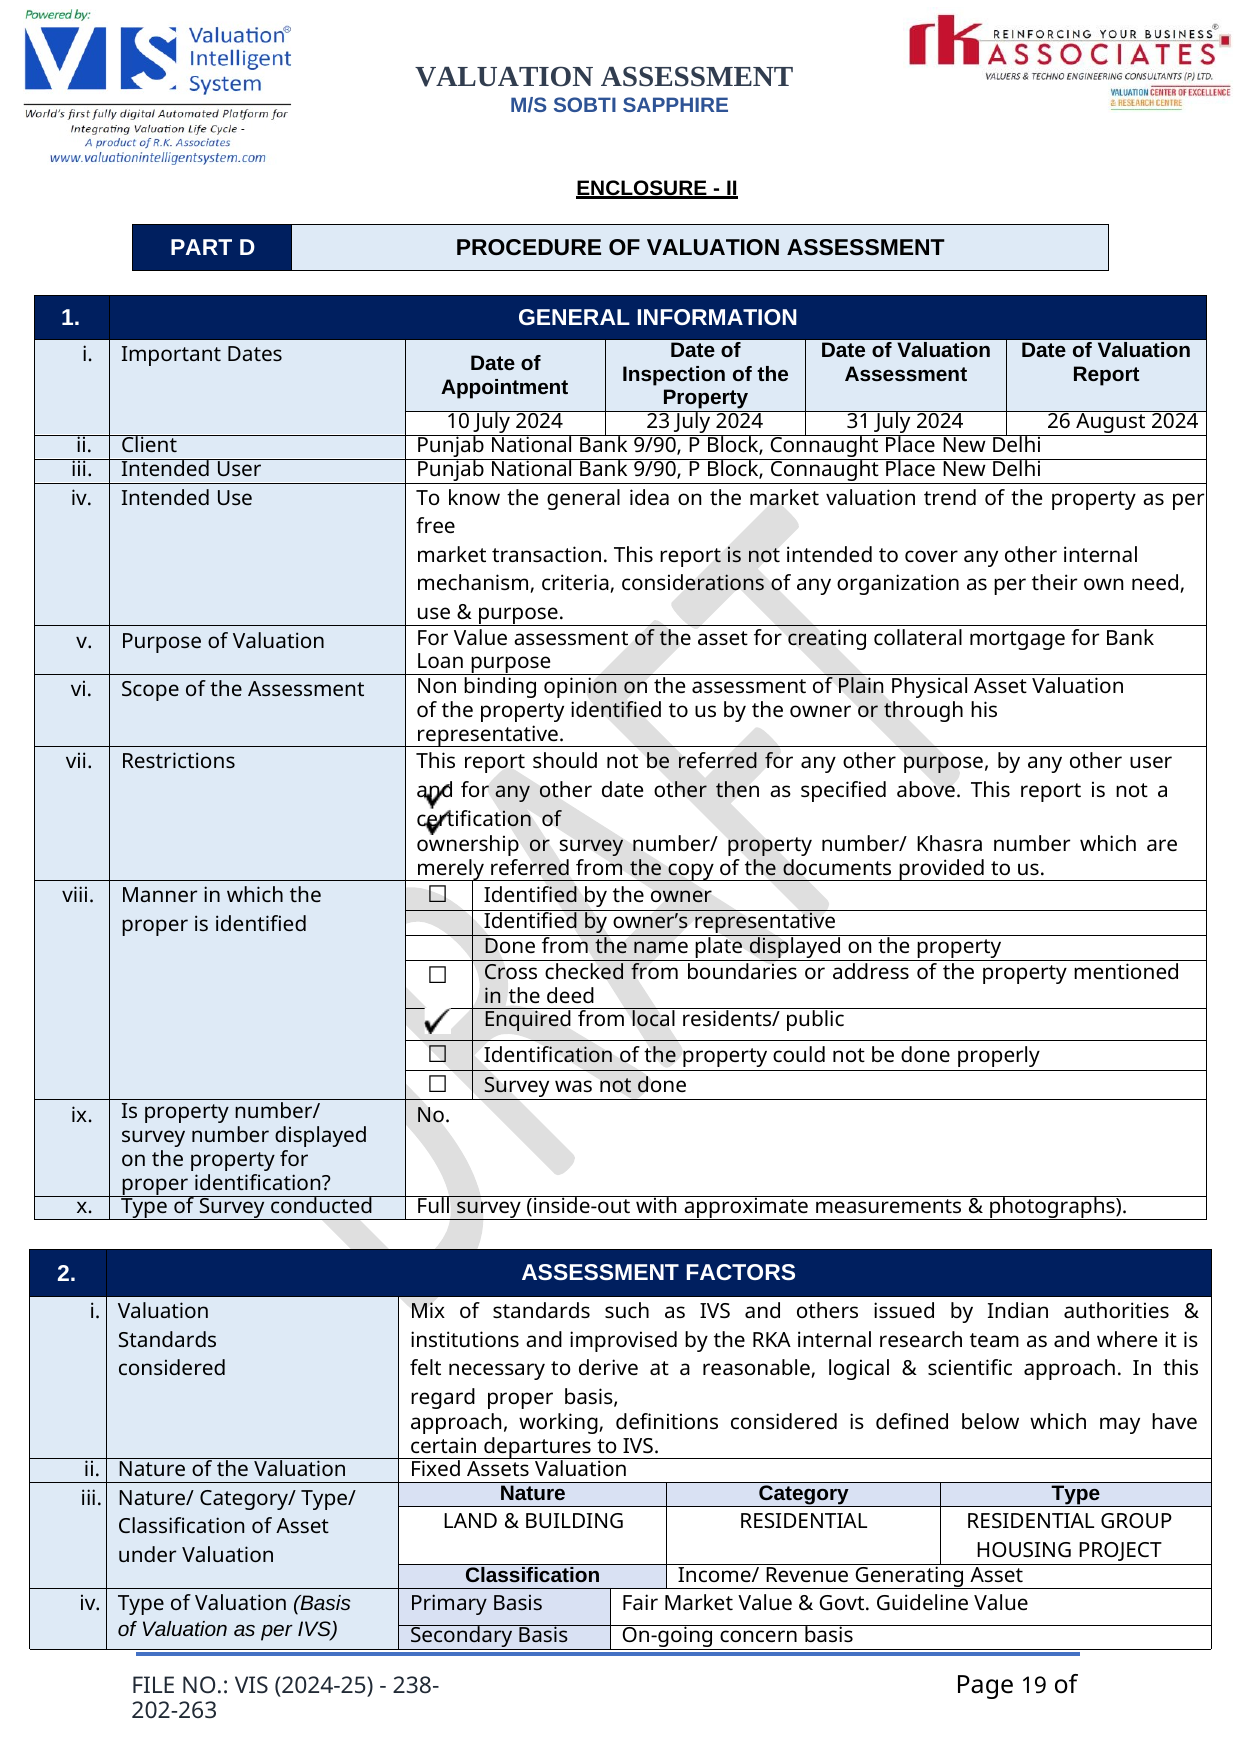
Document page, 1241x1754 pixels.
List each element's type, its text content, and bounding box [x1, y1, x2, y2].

table_cell Type [941, 1483, 1211, 1506]
table_cell Intended User [110, 460, 405, 482]
table_cell ☐ [406, 961, 472, 1008]
table_cell Classification [399, 1565, 666, 1588]
table_cell Fair Market Value & Govt. Guideline Value [611, 1589, 1211, 1625]
table_cell Enquired from local residents/ public [473, 1009, 1206, 1040]
table_cell iv. [35, 484, 109, 625]
table_cell Identified by owner’s representative [473, 911, 1206, 934]
table_cell viii. [35, 881, 109, 1099]
table_cell Important Dates [110, 340, 405, 434]
table_cell Type of Valuation (Basis of Valuation as per IVS) [107, 1589, 398, 1649]
table_header ASSESSMENT FACTORS [107, 1250, 1211, 1296]
table_cell ii. [30, 1459, 106, 1482]
table_cell vi. [35, 675, 109, 746]
table_cell For Value assessment of the asset for creating collateral mortgage for Bank Loan purpose [406, 626, 1206, 674]
table_cell Date of Valuation Report [1007, 340, 1206, 411]
table_cell x. [35, 1197, 109, 1219]
table_cell Date of Valuation Assessment [806, 340, 1006, 411]
table_cell Nature of the Valuation [107, 1459, 398, 1482]
table_cell Is property number/ survey number displayed on the property for proper identification? [110, 1100, 405, 1196]
table_cell This report should not be referred for any other purpose, by any other user and for any other date other then as specified above. This report is not a certification of ownership or survey number/ property number/ Khasra number which are merely referred from the copy of the documents provided to us. [406, 747, 1206, 880]
table_cell iv. [30, 1589, 106, 1649]
table_cell Income/ Revenue Generating Asset [667, 1565, 1211, 1588]
table_cell Date of Appointment [406, 340, 605, 411]
table_cell Cross checked from boundaries or address of the property mentioned in the deed [473, 961, 1206, 1008]
table_cell Fixed Assets Valuation [399, 1459, 1211, 1482]
table_cell iii. [30, 1483, 106, 1588]
table_header PROCEDURE OF VALUATION ASSESSMENT [292, 225, 1108, 270]
table_cell To know the general idea on the market valuation trend of the property as per free market transaction. This report is not intended to cover any other internal mechanism, criteria, considerations of any organization as per their own need, use & purpose. [406, 484, 1206, 625]
table_cell iii. [35, 460, 109, 482]
table_cell Secondary Basis [399, 1626, 610, 1649]
table_cell RESIDENTIAL [667, 1507, 940, 1564]
table_cell 26 August 2024 [1007, 412, 1206, 434]
table_cell Category [667, 1483, 940, 1506]
table_cell i. [35, 340, 109, 434]
text ENCLOSURE - II [134, 175, 1180, 199]
picture [23, 9, 292, 165]
table_cell Manner in which the proper is identified [110, 881, 405, 1099]
table_cell Identification of the property could not be done properly [473, 1041, 1206, 1069]
table_cell [406, 1009, 472, 1040]
table_cell ☐ [406, 1071, 472, 1099]
table_cell Primary Basis [399, 1589, 610, 1625]
table_cell Valuation Standards considered [107, 1297, 398, 1458]
table_cell ii. [35, 436, 109, 458]
table_cell RESIDENTIAL GROUP HOUSING PROJECT [941, 1507, 1211, 1564]
table_cell vii. [35, 747, 109, 880]
picture [903, 7, 1234, 113]
table_cell On-going concern basis [611, 1626, 1211, 1649]
table_cell LAND & BUILDING [399, 1507, 666, 1564]
table_cell 10 July 2024 [406, 412, 605, 434]
picture [424, 1008, 451, 1034]
table_cell v. [35, 626, 109, 674]
table_header 1. [35, 296, 109, 339]
table_cell Done from the name plate displayed on the property [473, 936, 1206, 959]
table_cell Full survey (inside-out with approximate measurements & photographs). [406, 1197, 1206, 1219]
table_cell Type of Survey conducted [110, 1197, 405, 1219]
table_cell Nature [399, 1483, 666, 1506]
table_cell No. [406, 1100, 1206, 1196]
table_cell 23 July 2024 [606, 412, 805, 434]
table_cell Date of Inspection of the Property [606, 340, 805, 411]
table_cell 31 July 2024 [806, 412, 1006, 434]
table_cell Identified by the owner [473, 881, 1206, 910]
table_header PART D [133, 225, 291, 270]
table_cell Scope of the Assessment [110, 675, 405, 746]
table_cell ☐ [406, 881, 472, 910]
table_cell Punjab National Bank 9/90, P Block, Connaught Place New Delhi [406, 436, 1206, 458]
table_cell i. [30, 1297, 106, 1458]
table_cell Client [110, 436, 405, 458]
table_cell [406, 911, 472, 934]
table_cell [406, 936, 472, 959]
table_cell Purpose of Valuation [110, 626, 405, 674]
table_cell Restrictions [110, 747, 405, 880]
table_cell Punjab National Bank 9/90, P Block, Connaught Place New Delhi [406, 460, 1206, 482]
table_cell Non binding opinion on the assessment of Plain Physical Asset Valuation of the property identified to us by the owner or through his representative. [406, 675, 1206, 746]
table_cell Nature/ Category/ Type/ Classification of Asset under Valuation [107, 1483, 398, 1588]
table_cell ☐ [406, 1041, 472, 1069]
table_header 2. [30, 1250, 106, 1296]
table_cell Survey was not done [473, 1071, 1206, 1099]
table_cell ix. [35, 1100, 109, 1196]
table_cell Mix of standards such as IVS and others issued by Indian authorities & institutions and improvised by the RKA internal research team as and where it is felt necessary to derive at a reasonable, logical & scientific approach. In this regard proper basis, approach, working, definitions considered is defined below which may have certain departures to IVS. [399, 1297, 1211, 1458]
table_header GENERAL INFORMATION [110, 296, 1206, 339]
table_cell Intended Use [110, 484, 405, 625]
